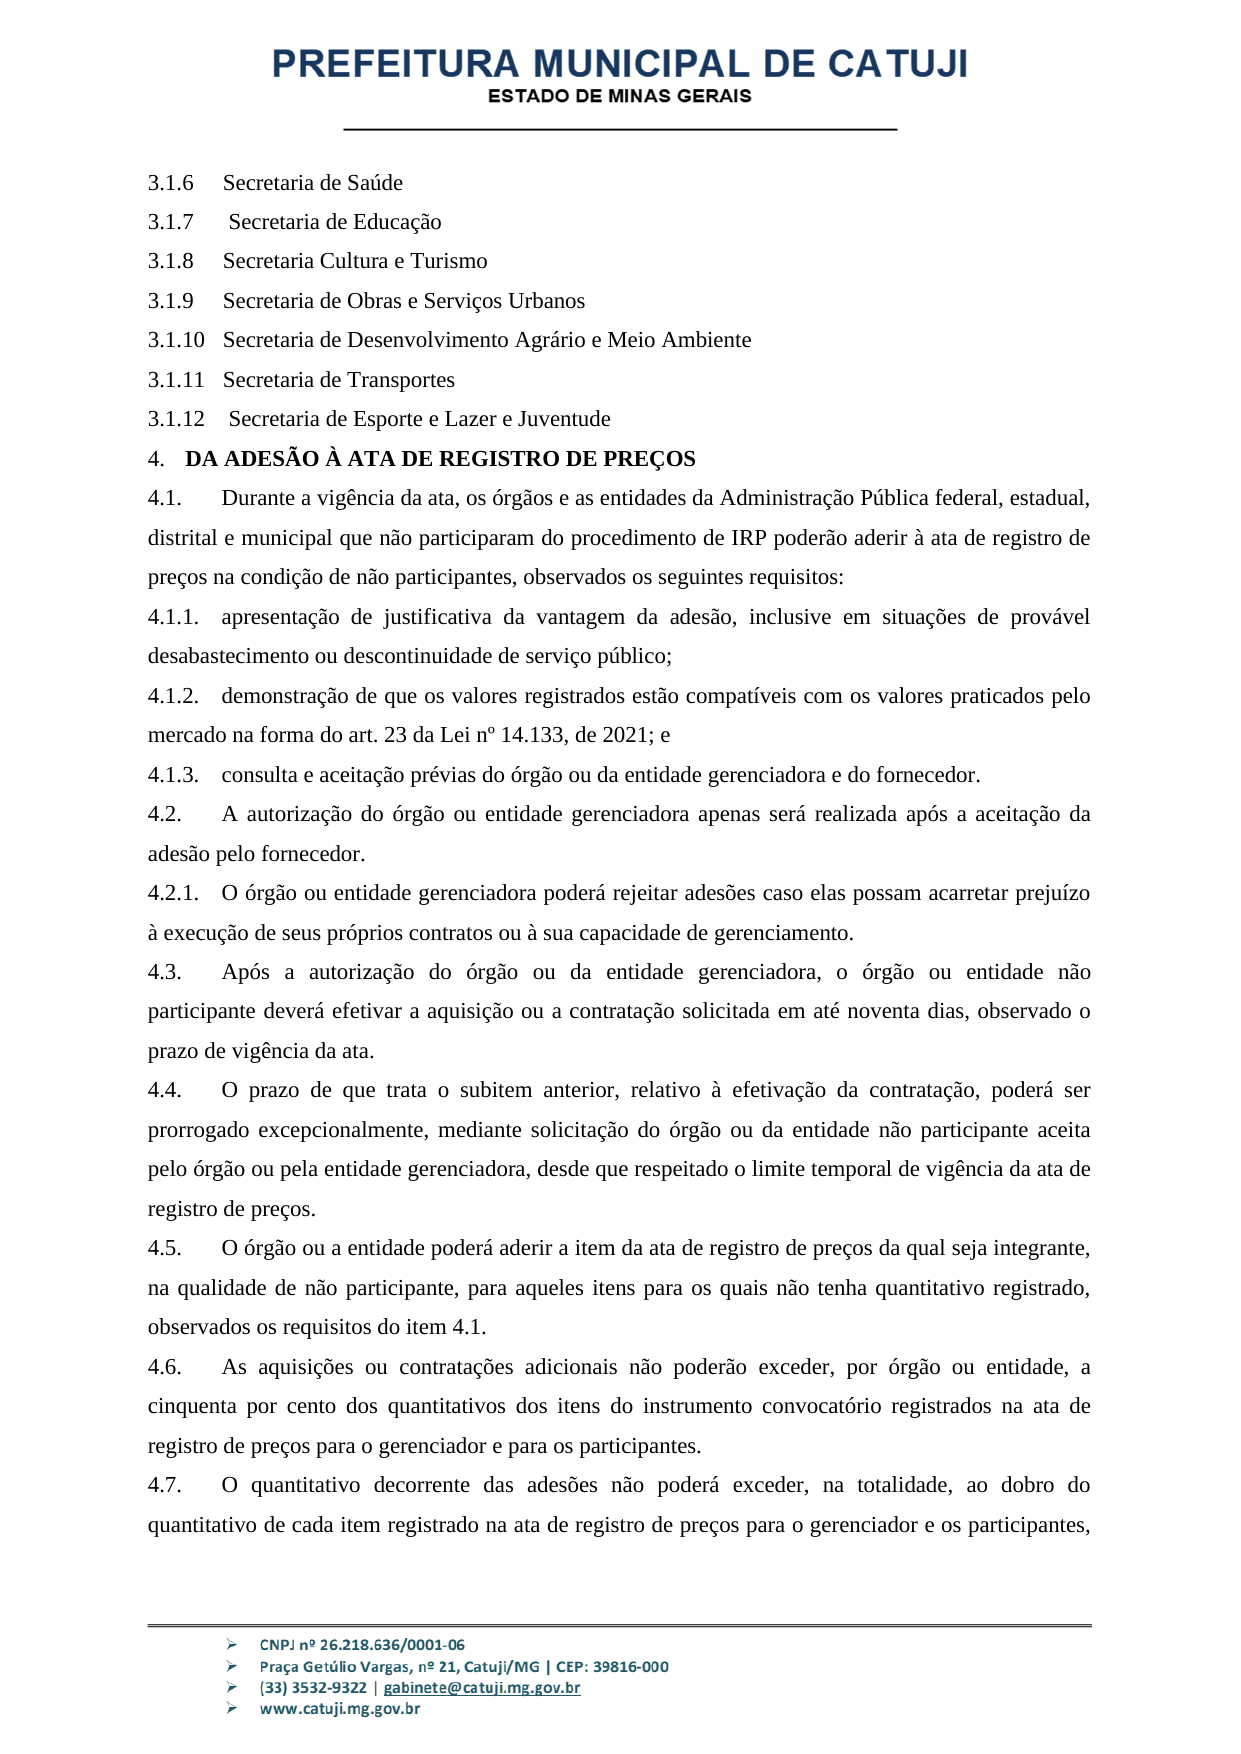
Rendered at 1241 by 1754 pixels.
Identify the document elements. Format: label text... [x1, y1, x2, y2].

list Após a autorização do órgão ou da entidade gerenciadora, o órgão ou entidade não participante deverá efetivar a aquisição ou a contratação solicitada em até noventa dias, observado o prazo de vigência da ata. [148, 958, 1092, 1063]
list demonstração de que os valores registrados estão compatíveis com os valores praticados pelo mercado na forma do art. 23 da Lei nº 14.133, de 2021; e [148, 682, 1092, 748]
list Secretaria de Desenvolvimento Agrário e Meio Ambiente [148, 326, 1092, 353]
list Secretaria Cultura e Turismo [148, 247, 1092, 274]
list Secretaria de Obras e Serviços Urbanos [148, 287, 1092, 313]
list O prazo de que trata o subitem anterior, relativo à efetivação da contratação, poderá ser prorrogado excepcionalmente, mediante solicitação do órgão ou da entidade não participante aceita pelo órgão ou pela entidade gerenciadora, desde que respeitado o limite temporal de vigência da ata de registro de preços. [148, 1077, 1092, 1221]
list A autorização do órgão ou entidade gerenciadora apenas será realizada após a aceitação da adesão pelo fornecedor. [148, 800, 1092, 866]
list Secretaria de Transportes [148, 366, 1092, 392]
picture [147, 1610, 1093, 1719]
list O órgão ou entidade gerenciadora poderá rejeitar adesões caso elas possam acarretar prejuízo à execução de seus próprios contratos ou à sua capacidade de gerenciamento. [148, 879, 1092, 945]
list consulta e aceitação prévias do órgão ou da entidade gerenciadora e do fornecedor. [148, 761, 1092, 787]
list apresentação de justificativa da vantagem da adesão, inclusive em situações de provável desabastecimento ou descontinuidade de serviço público; [148, 603, 1092, 669]
list Secretaria de Esporte e Lazer e Juventude [148, 405, 1092, 432]
picture [147, 41, 1093, 156]
list O órgão ou a entidade poderá aderir a item da ata de registro de preços da qual seja integrante, na qualidade de não participante, para aqueles itens para os quais não tenha quantitativo registrado, observados os requisitos do item 4.1. [148, 1234, 1092, 1340]
list Secretaria de Educação [148, 208, 1092, 234]
list As aquisições ou contratações adicionais não poderão exceder, por órgão ou entidade, a cinquenta por cento dos quantitativos dos itens do instrumento convocatório registrados na ata de registro de preços para o gerenciador e para os participantes. [148, 1353, 1092, 1458]
list Secretaria de Saúde [148, 148, 1092, 195]
list DA ADESÃO À ATA DE REGISTRO DE PREÇOS [148, 445, 1092, 471]
list Durante a vigência da ata, os órgãos e as entidades da Administração Pública federal, estadual, distrital e municipal que não participaram do procedimento de IRP poderão aderir à ata de registro de preços na condição de não participantes, observados os seguintes requisitos: [148, 484, 1092, 590]
